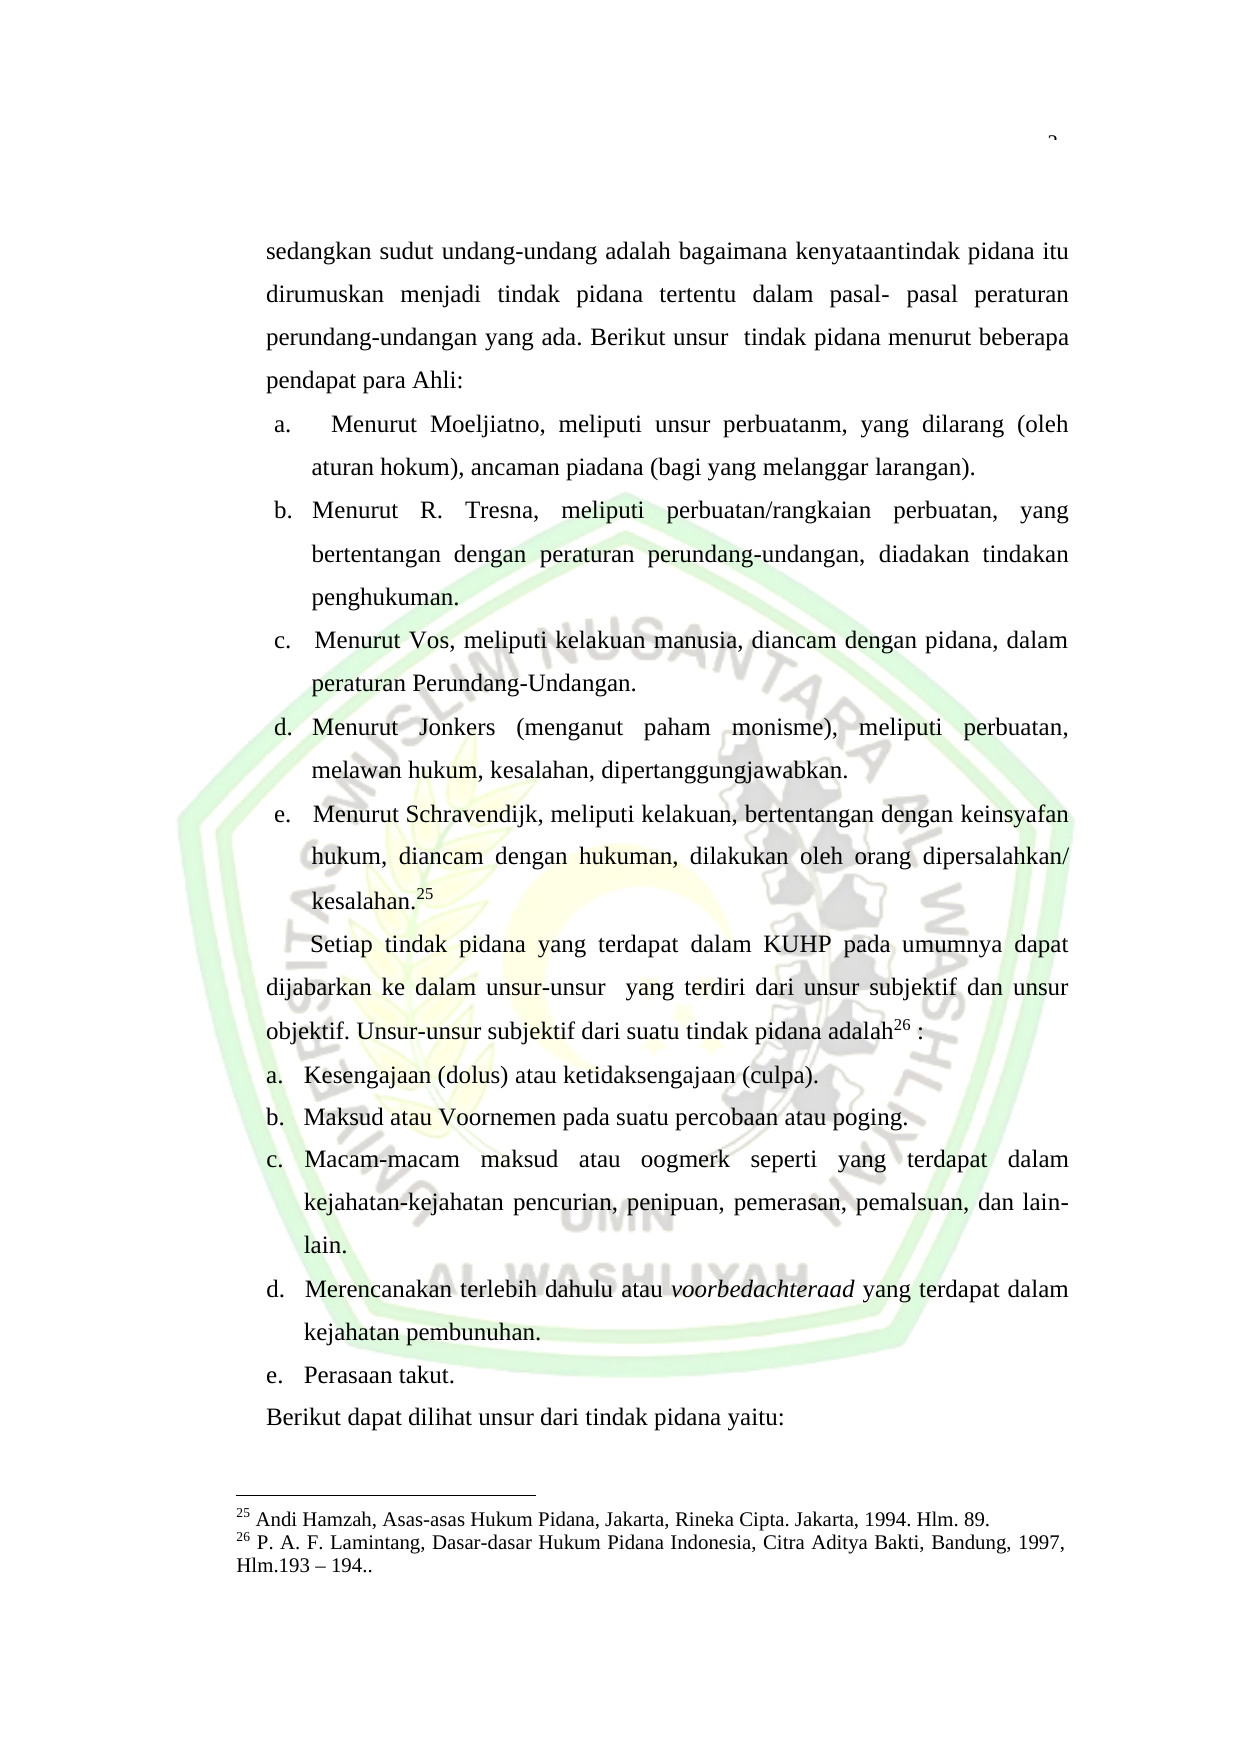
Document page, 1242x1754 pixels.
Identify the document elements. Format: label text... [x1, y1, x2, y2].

text sedangkan sudut undang-undang adalah bagaimana kenyataantindak pidana itu dirumuskan menjadi tindak pidana tertentu dalam pasal- pasal peraturan perundang-undangan yang ada. Berikut unsur tindak pidana menurut beberapa pendapat para Ahli: [266, 236, 1069, 394]
text a. Kesengajaan (dolus) atau ketidaksengajaan (culpa). [266, 1060, 823, 1089]
text b. Maksud atau Voornemen pada suatu percobaan atau poging. [266, 1102, 912, 1131]
text d. Menurut Jonkers (menganut paham monisme), meliputi perbuatan, melawan hukum, kesalahan, dipertanggungjawabkan. [274, 712, 1068, 784]
text 25 Andi Hamzah, Asas-asas Hukum Pidana, Jakarta, Rineka Cipta. Jakarta, 1994. Hlm. 89. [236, 1505, 1077, 1531]
text Berikut dapat dilihat unsur dari tindak pidana yaitu: [266, 1402, 788, 1429]
text e. Perasaan takut. [266, 1360, 460, 1389]
text a. Menurut Moeljiatno, meliputi unsur perbuatanm, yang dilarang (oleh aturan hokum), ancaman piadana (bagi yang melanggar larangan). [274, 409, 1068, 481]
text e. Menurut Schravendijk, meliputi kelakuan, bertentangan dengan keinsyafan hukum, diancam dengan hukuman, dilakukan oleh orang dipersalahkan/ kesalahan.25 [274, 799, 1069, 914]
text Setiap tindak pidana yang terdapat dalam KUHP pada umumnya dapat dijabarkan ke dalam unsur-unsur yang terdiri dari unsur subjektif dan unsur objektif. Unsur-unsur subjektif dari suatu tindak pidana adalah26 : [266, 929, 1069, 1045]
text c. Macam-macam maksud atau oogmerk seperti yang terdapat dalam kejahatan-kejahatan pencurian, penipuan, pemerasan, pemalsuan, dan lain- lain. [266, 1144, 1069, 1259]
text c. Menurut Vos, meliputi kelakuan manusia, diancam dengan pidana, dalam peraturan Perundang-Undangan. [274, 625, 1068, 697]
text 26 P. A. F. Lamintang, Dasar-dasar Hukum Pidana Indonesia, Citra Aditya Bakti, Bandung, 1997, Hlm.193 – 194.. [236, 1531, 1068, 1577]
text d. Merencanakan terlebih dahulu atau voorbedachteraad yang terdapat dalam kejahatan pembunuhan. [266, 1274, 1069, 1346]
text b. Menurut R. Tresna, meliputi perbuatan/rangkaian perbuatan, yang bertentangan dengan peraturan perundang-undangan, diadakan tindakan penghukuman. [274, 496, 1069, 611]
